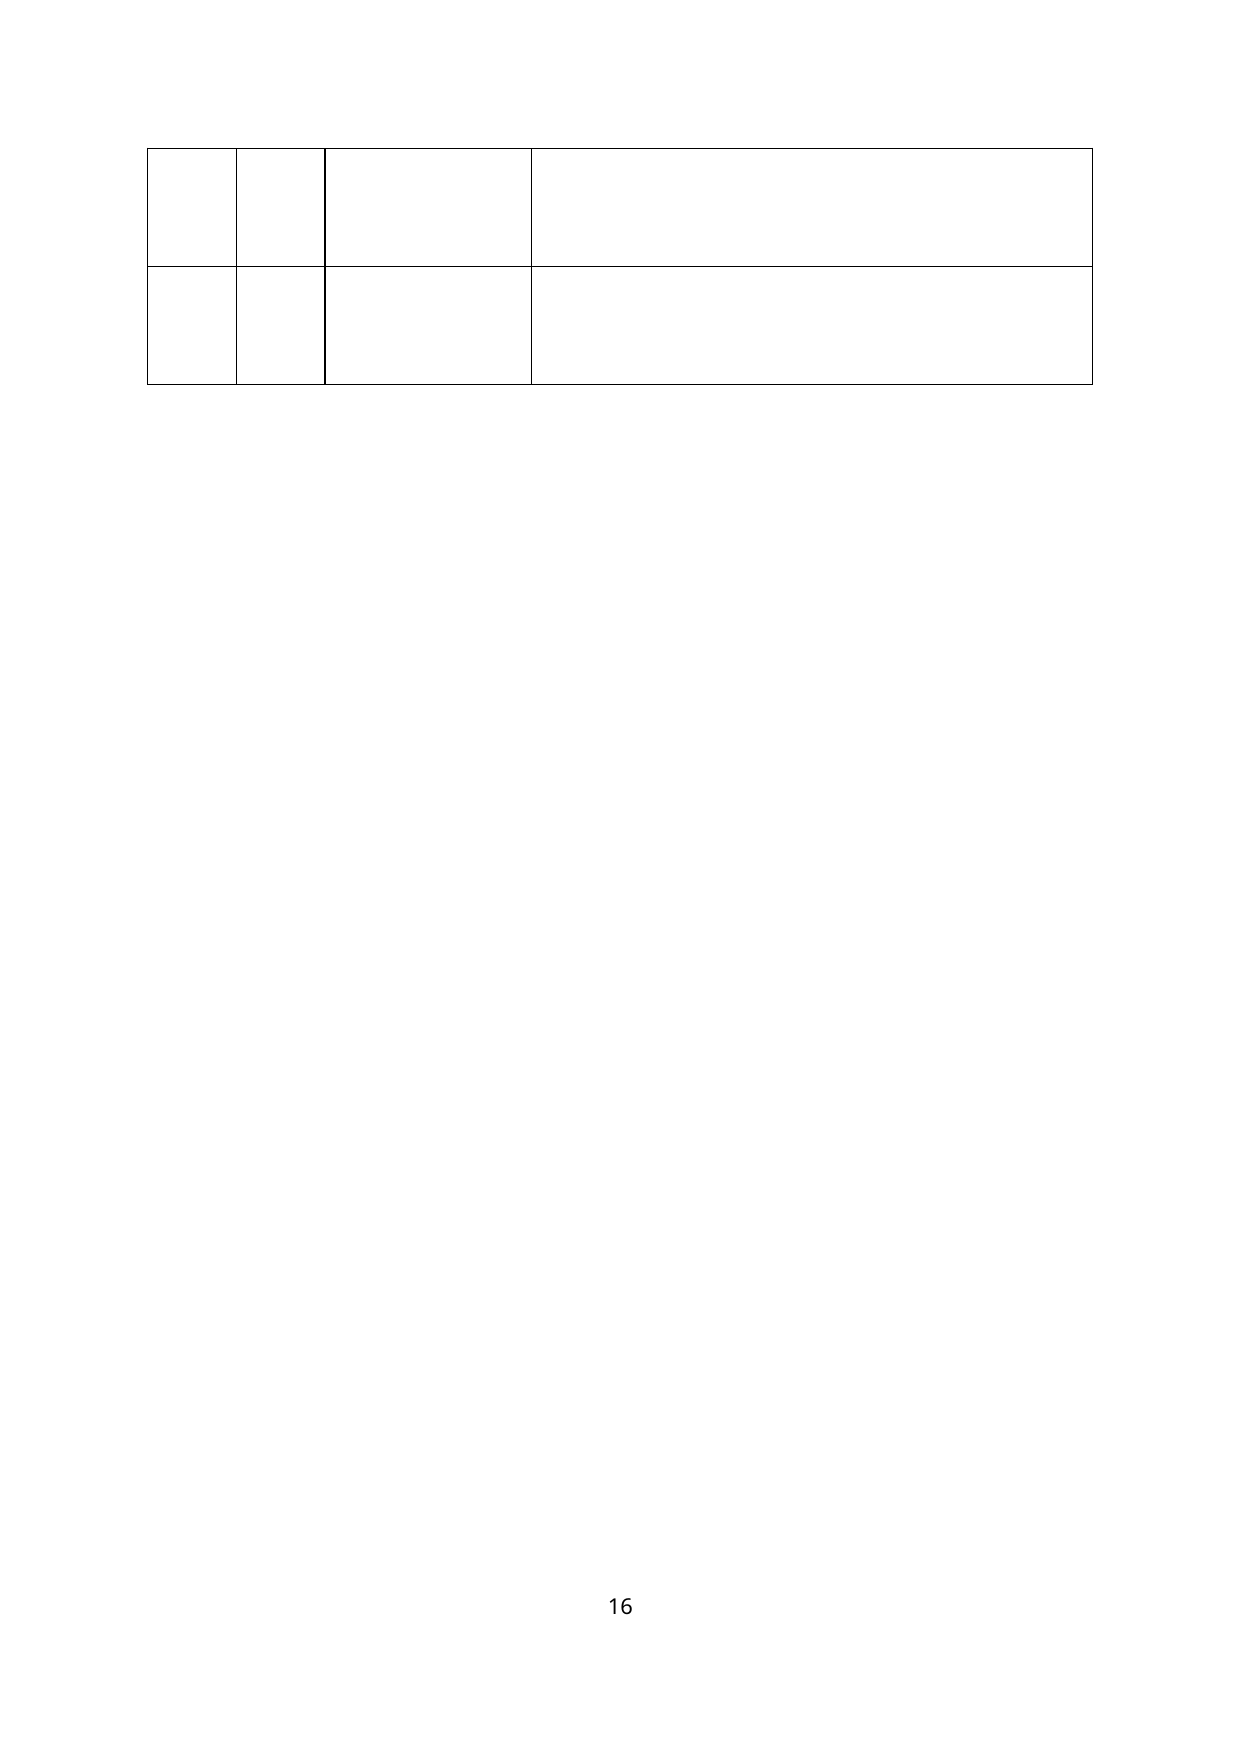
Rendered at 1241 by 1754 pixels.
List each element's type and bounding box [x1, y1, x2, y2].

table_cell [532, 267, 1092, 384]
table_cell [326, 267, 531, 384]
table_cell [326, 149, 531, 266]
table_cell [148, 149, 236, 266]
table_cell [532, 149, 1092, 266]
table_cell [237, 149, 324, 266]
table_cell [237, 267, 324, 384]
table_cell [148, 267, 236, 384]
